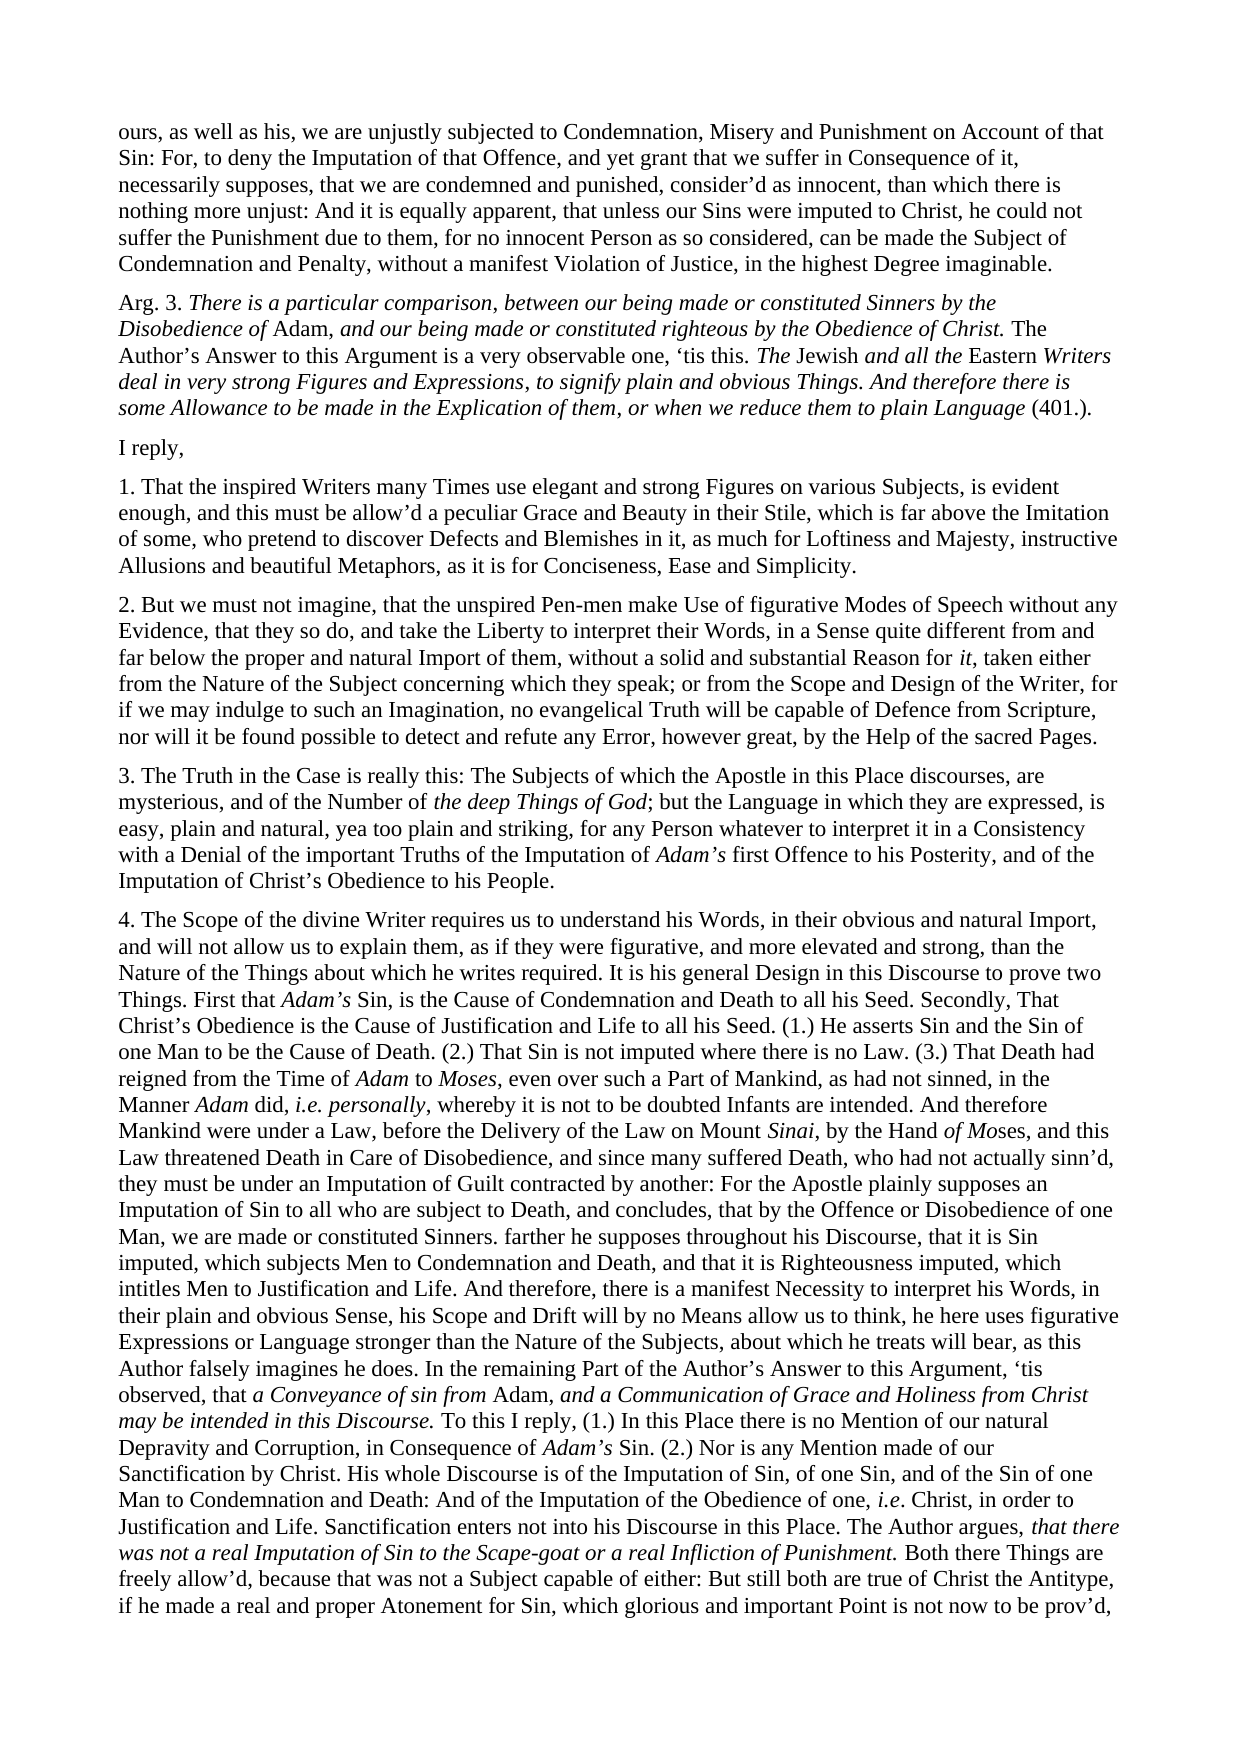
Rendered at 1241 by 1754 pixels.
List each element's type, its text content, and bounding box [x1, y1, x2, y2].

text 1. That the inspired Writers many Times use elegant and strong Figures on various Subjects, is evident enough, and this must be allow’d a peculiar Grace and Beauty in their Stile, which is far above the Imitation of some, who pretend to discover Defects and Blemishes in it, as much for Loftiness and Majesty, instructive Allusions and beautiful Metaphors, as it is for Conciseness, Ease and Simplicity. [118, 473, 1122, 578]
text 2. But we must not imagine, that the unspired Pen-men make Use of figurative Modes of Speech without any Evidence, that they so do, and take the Liberty to interpret their Words, in a Sense quite different from and far below the proper and natural Import of them, without a solid and substantial Reason for it, taken either from the Nature of the Subject concerning which they speak; or from the Scope and Design of the Writer, for if we may indulge to such an Imagination, no evangelical Truth will be capable of Defence from Scripture, nor will it be found possible to detect and refute any Error, however great, by the Help of the sacred Pages. [118, 591, 1122, 749]
text Arg. 3. There is a particular comparison, between our being made or constituted Sinners by the Disobedience of Adam, and our being made or constituted righteous by the Obedience of Christ. The Author’s Answer to this Argument is a very observable one, ‘tis this. The Jewish and all the Eastern Writers deal in very strong Figures and Expressions, to signify plain and obvious Things. And therefore there is some Allowance to be made in the Explication of them, or when we reduce them to plain Language (401.). [118, 289, 1122, 421]
text 3. The Truth in the Case is really this: The Subjects of which the Apostle in this Place discourses, are mysterious, and of the Number of the deep Things of God; but the Language in which they are expressed, is easy, plain and natural, yea too plain and striking, for any Person whatever to interpret it in a Consistency with a Denial of the important Truths of the Imputation of Adam’s first Offence to his Posterity, and of the Imputation of Christ’s Obedience to his People. [118, 762, 1122, 894]
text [118, 118, 1122, 276]
text I reply, [118, 434, 1122, 460]
